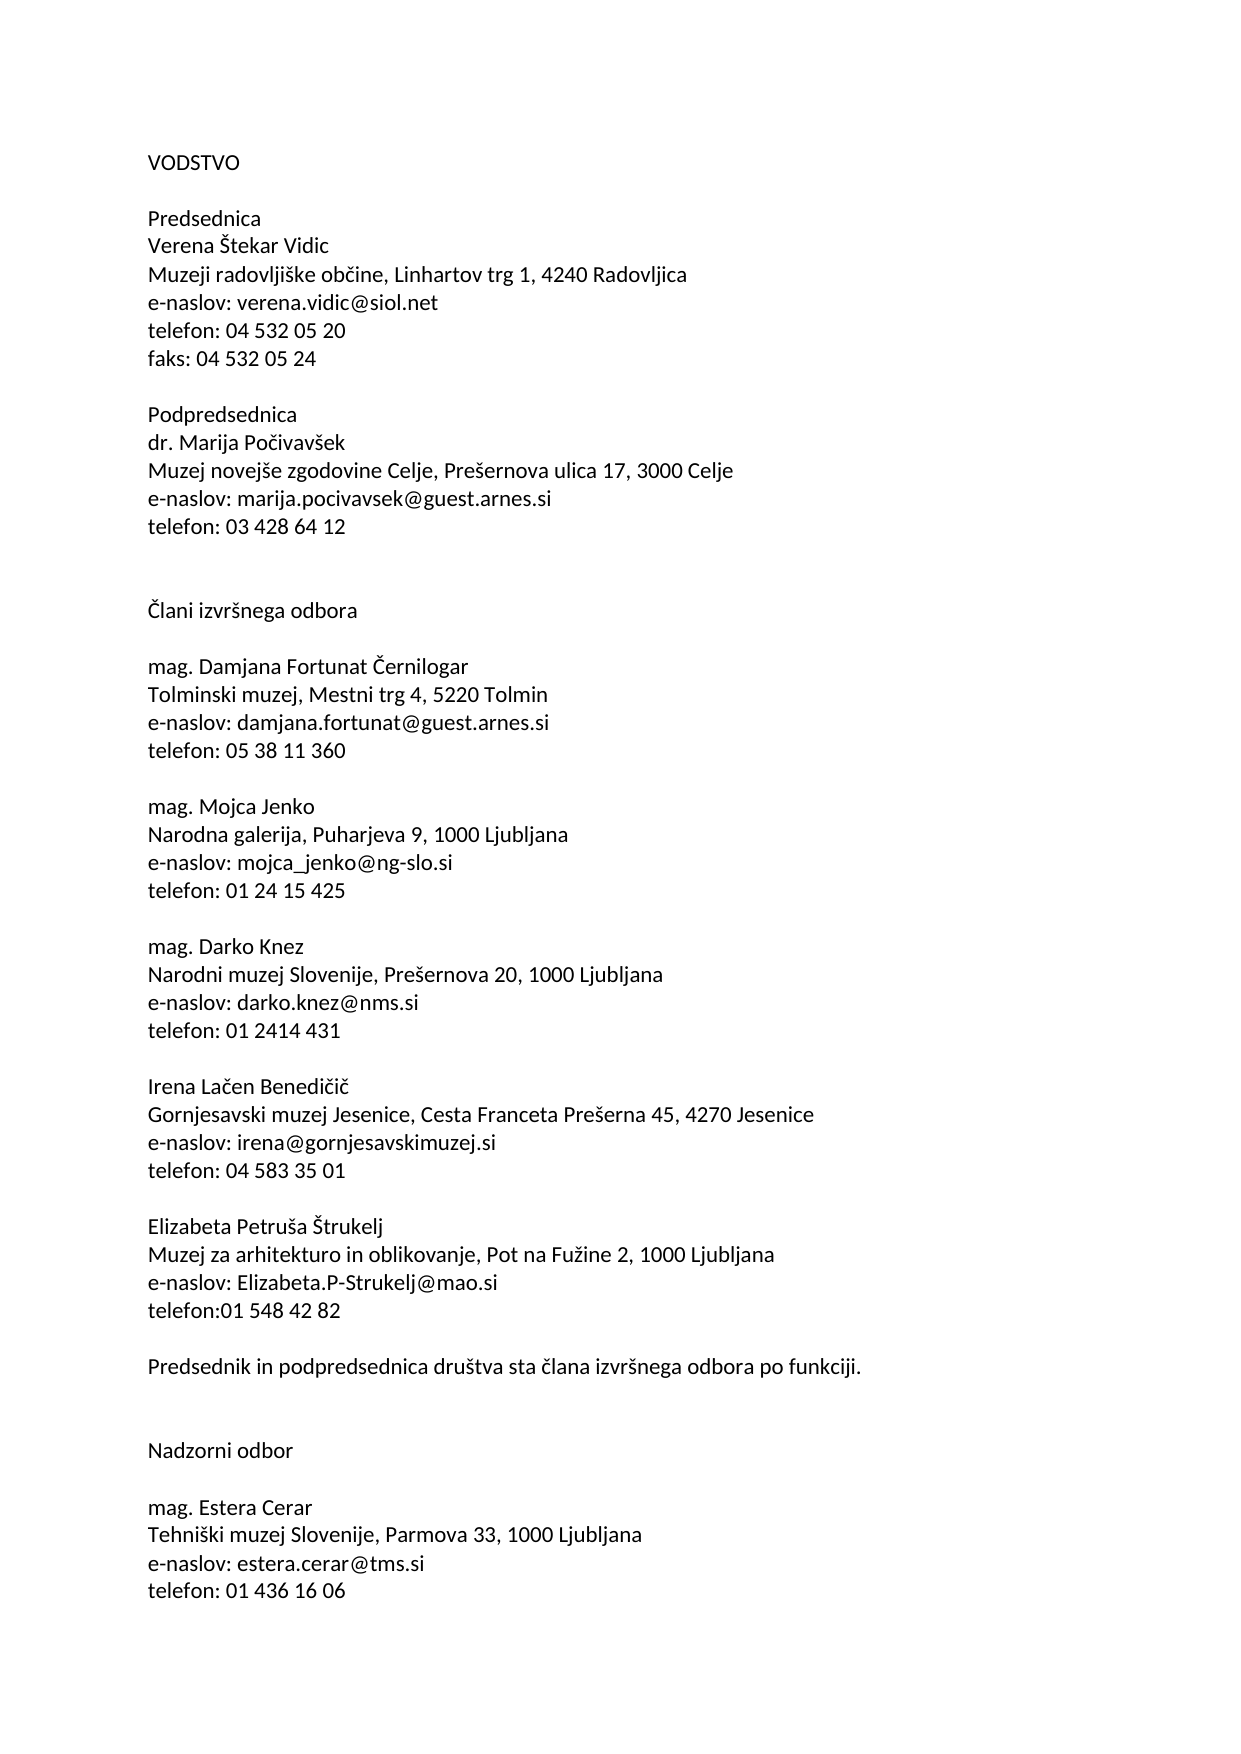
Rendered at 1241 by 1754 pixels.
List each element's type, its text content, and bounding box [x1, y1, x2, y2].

text Podpredsednica [148, 400, 1093, 428]
text telefon: 01 24 15 425 [148, 876, 1093, 904]
text e-naslov: estera.cerar@tms.si [148, 1549, 1093, 1577]
text Tolminski muzej, Mestni trg 4, 5220 Tolmin [148, 680, 1093, 708]
text telefon: 04 532 05 20 [148, 316, 1093, 344]
text telefon: 04 583 35 01 [148, 1156, 1093, 1184]
text mag. Darko Knez [148, 932, 1093, 960]
text Narodni muzej Slovenije, Prešernova 20, 1000 Ljubljana [148, 960, 1093, 988]
text telefon: 01 436 16 06 [148, 1577, 1093, 1605]
text e-naslov: marija.pocivavsek@guest.arnes.si [148, 484, 1093, 512]
text Tehniški muzej Slovenije, Parmova 33, 1000 Ljubljana [148, 1521, 1093, 1549]
text VODSTVO [148, 148, 1093, 176]
text e-naslov: Elizabeta.P-Strukelj@mao.si [148, 1268, 1093, 1296]
text dr. Marija Počivavšek [148, 428, 1093, 456]
text mag. Estera Cerar [148, 1493, 1093, 1521]
text Člani izvršnega odbora [148, 596, 1093, 624]
text Muzej novejše zgodovine Celje, Prešernova ulica 17, 3000 Celje [148, 456, 1093, 484]
text e-naslov: darko.knez@nms.si [148, 988, 1093, 1016]
text e-naslov: irena@gornjesavskimuzej.si [148, 1128, 1093, 1156]
text e-naslov: damjana.fortunat@guest.arnes.si [148, 708, 1093, 736]
text e-naslov: verena.vidic@siol.net [148, 288, 1093, 316]
text telefon:01 548 42 82 [148, 1296, 1093, 1324]
text Verena Štekar Vidic [148, 232, 1093, 260]
text Muzej za arhitekturo in oblikovanje, Pot na Fužine 2, 1000 Ljubljana [148, 1240, 1093, 1268]
text Elizabeta Petruša Štrukelj [148, 1212, 1093, 1240]
text e-naslov: mojca_jenko@ng-slo.si [148, 848, 1093, 876]
text faks: 04 532 05 24 [148, 344, 1093, 372]
text Muzeji radovljiške občine, Linhartov trg 1, 4240 Radovljica [148, 260, 1093, 288]
text mag. Mojca Jenko [148, 792, 1093, 820]
text Gornjesavski muzej Jesenice, Cesta Franceta Prešerna 45, 4270 Jesenice [148, 1100, 1093, 1128]
text mag. Damjana Fortunat Černilogar [148, 652, 1093, 680]
text Nadzorni odbor [148, 1437, 1093, 1464]
text Irena Lačen Benedičič [148, 1072, 1093, 1100]
text telefon: 05 38 11 360 [148, 736, 1093, 764]
text telefon: 03 428 64 12 [148, 512, 1093, 540]
text telefon: 01 2414 431 [148, 1016, 1093, 1044]
text Predsednik in podpredsednica društva sta člana izvršnega odbora po funkciji. [148, 1352, 1093, 1381]
text Narodna galerija, Puharjeva 9, 1000 Ljubljana [148, 820, 1093, 848]
text Predsednica [148, 204, 1093, 232]
